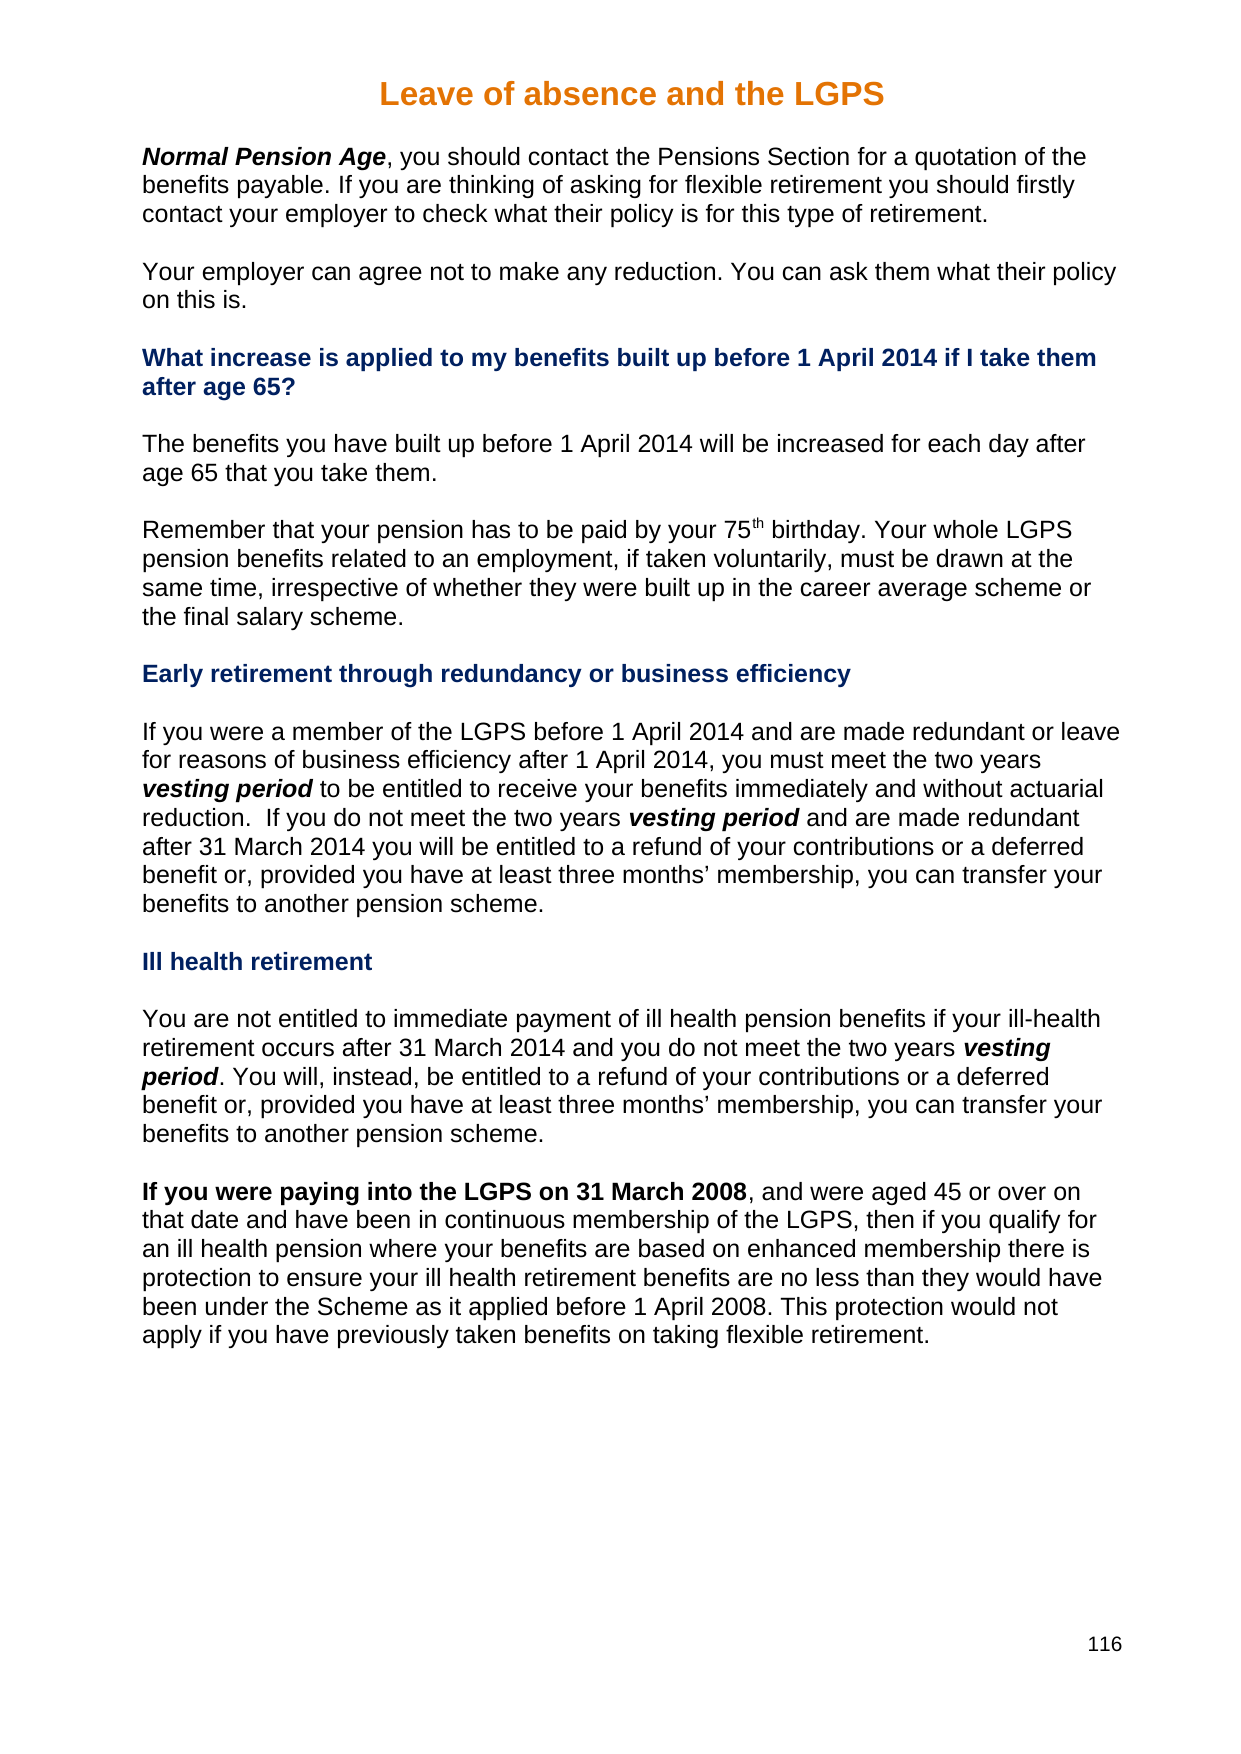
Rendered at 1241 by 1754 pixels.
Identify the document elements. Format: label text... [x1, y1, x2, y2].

text If you were a member of the LGPS before 1 April 2014 and are made redundant or leave for reasons of business efficiency after 1 April 2014, you must meet the two years vesting period to be entitled to receive your benefits immediately and without actuarial reduction. If you do not meet the two years vesting period and are made redundant after 31 March 2014 you will be entitled to a refund of your contributions or a deferred benefit or, provided you have at least three months’ membership, you can transfer your benefits to another pension scheme. [142, 716, 1122, 918]
text If you were paying into the LGPS on 31 March 2008, and were aged 45 or over on that date and have been in continuous membership of the LGPS, then if you qualify for an ill health pension where your benefits are based on enhanced membership there is protection to ensure your ill health retirement benefits are no less than they would have been under the Scheme as it applied before 1 April 2008. This protection would not apply if you have previously taken benefits on taking flexible retirement. [142, 1176, 1122, 1349]
text You are not entitled to immediate payment of ill health pension benefits if your ill-health retirement occurs after 31 March 2014 and you do not meet the two years vesting period. You will, instead, be entitled to a refund of your contributions or a deferred benefit or, provided you have at least three months’ membership, you can transfer your benefits to another pension scheme. [142, 1004, 1122, 1148]
text Ill health retirement [142, 946, 1122, 975]
text Early retirement through redundancy or business efficiency [142, 659, 1122, 688]
text Remember that your pension has to be paid by your 75th birthday. Your whole LGPS pension benefits related to an employment, if taken voluntarily, must be drawn at the same time, irrespective of whether they were built up in the career average scheme or the final salary scheme. [142, 515, 1122, 630]
text What increase is applied to my benefits built up before 1 April 2014 if I take them after age 65? [142, 343, 1122, 400]
text Your employer can agree not to make any reduction. You can ask them what their policy on this is. [142, 256, 1122, 314]
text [142, 141, 1122, 228]
text The benefits you have built up before 1 April 2014 will be increased for each day after age 65 that you take them. [142, 429, 1122, 486]
